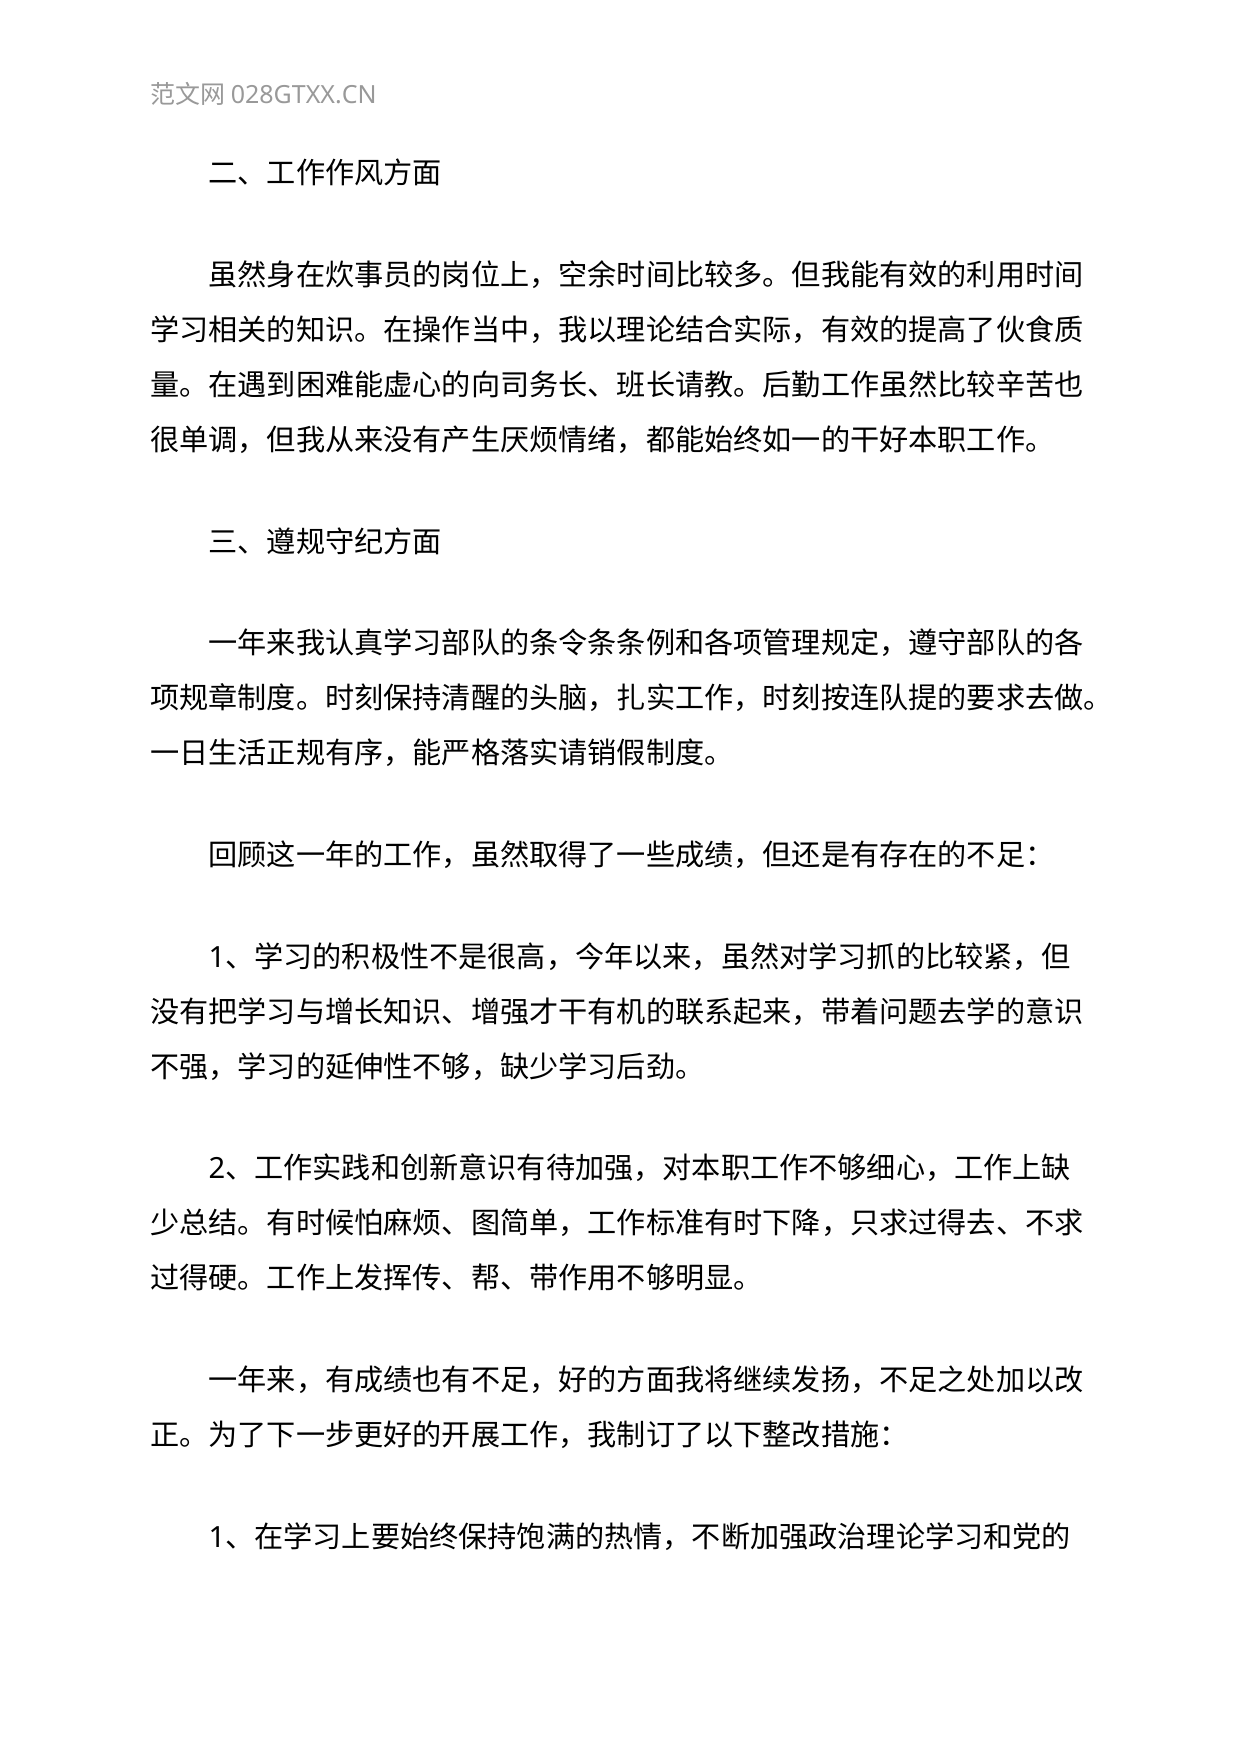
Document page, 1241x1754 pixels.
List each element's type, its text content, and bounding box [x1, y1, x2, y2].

text 2、工作实践和创新意识有待加强，对本职工作不够细心，工作上缺少总结。有时候怕麻烦、图简单，工作标准有时下降，只求过得去、不求过得硬。工作上发挥传、帮、带作用不够明显。 [150, 1145, 1090, 1297]
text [150, 1513, 1090, 1556]
text 三、遵规守纪方面 [150, 518, 1090, 561]
text 1、学习的积极性不是很高，今年以来，虽然对学习抓的比较紧，但没有把学习与增长知识、增强才干有机的联系起来，带着问题去学的意识不强，学习的延伸性不够，缺少学习后劲。 [150, 933, 1090, 1086]
text 虽然身在炊事员的岗位上，空余时间比较多。但我能有效的利用时间学习相关的知识。在操作当中，我以理论结合实际，有效的提高了伙食质量。在遇到困难能虚心的向司务长、班长请教。后勤工作虽然比较辛苦也很单调，但我从来没有产生厌烦情绪，都能始终如一的干好本职工作。 [150, 252, 1090, 459]
text 回顾这一年的工作，虽然取得了一些成绩，但还是有存在的不足： [150, 832, 1090, 874]
text 一年来，有成绩也有不足，好的方面我将继续发扬，不足之处加以改正。为了下一步更好的开展工作，我制订了以下整改措施： [150, 1357, 1090, 1454]
text 二、工作作风方面 [150, 150, 1090, 192]
text 一年来我认真学习部队的条令条条例和各项管理规定，遵守部队的各项规章制度。时刻保持清醒的头脑，扎实工作，时刻按连队提的要求去做。一日生活正规有序，能严格落实请销假制度。 [150, 620, 1090, 772]
